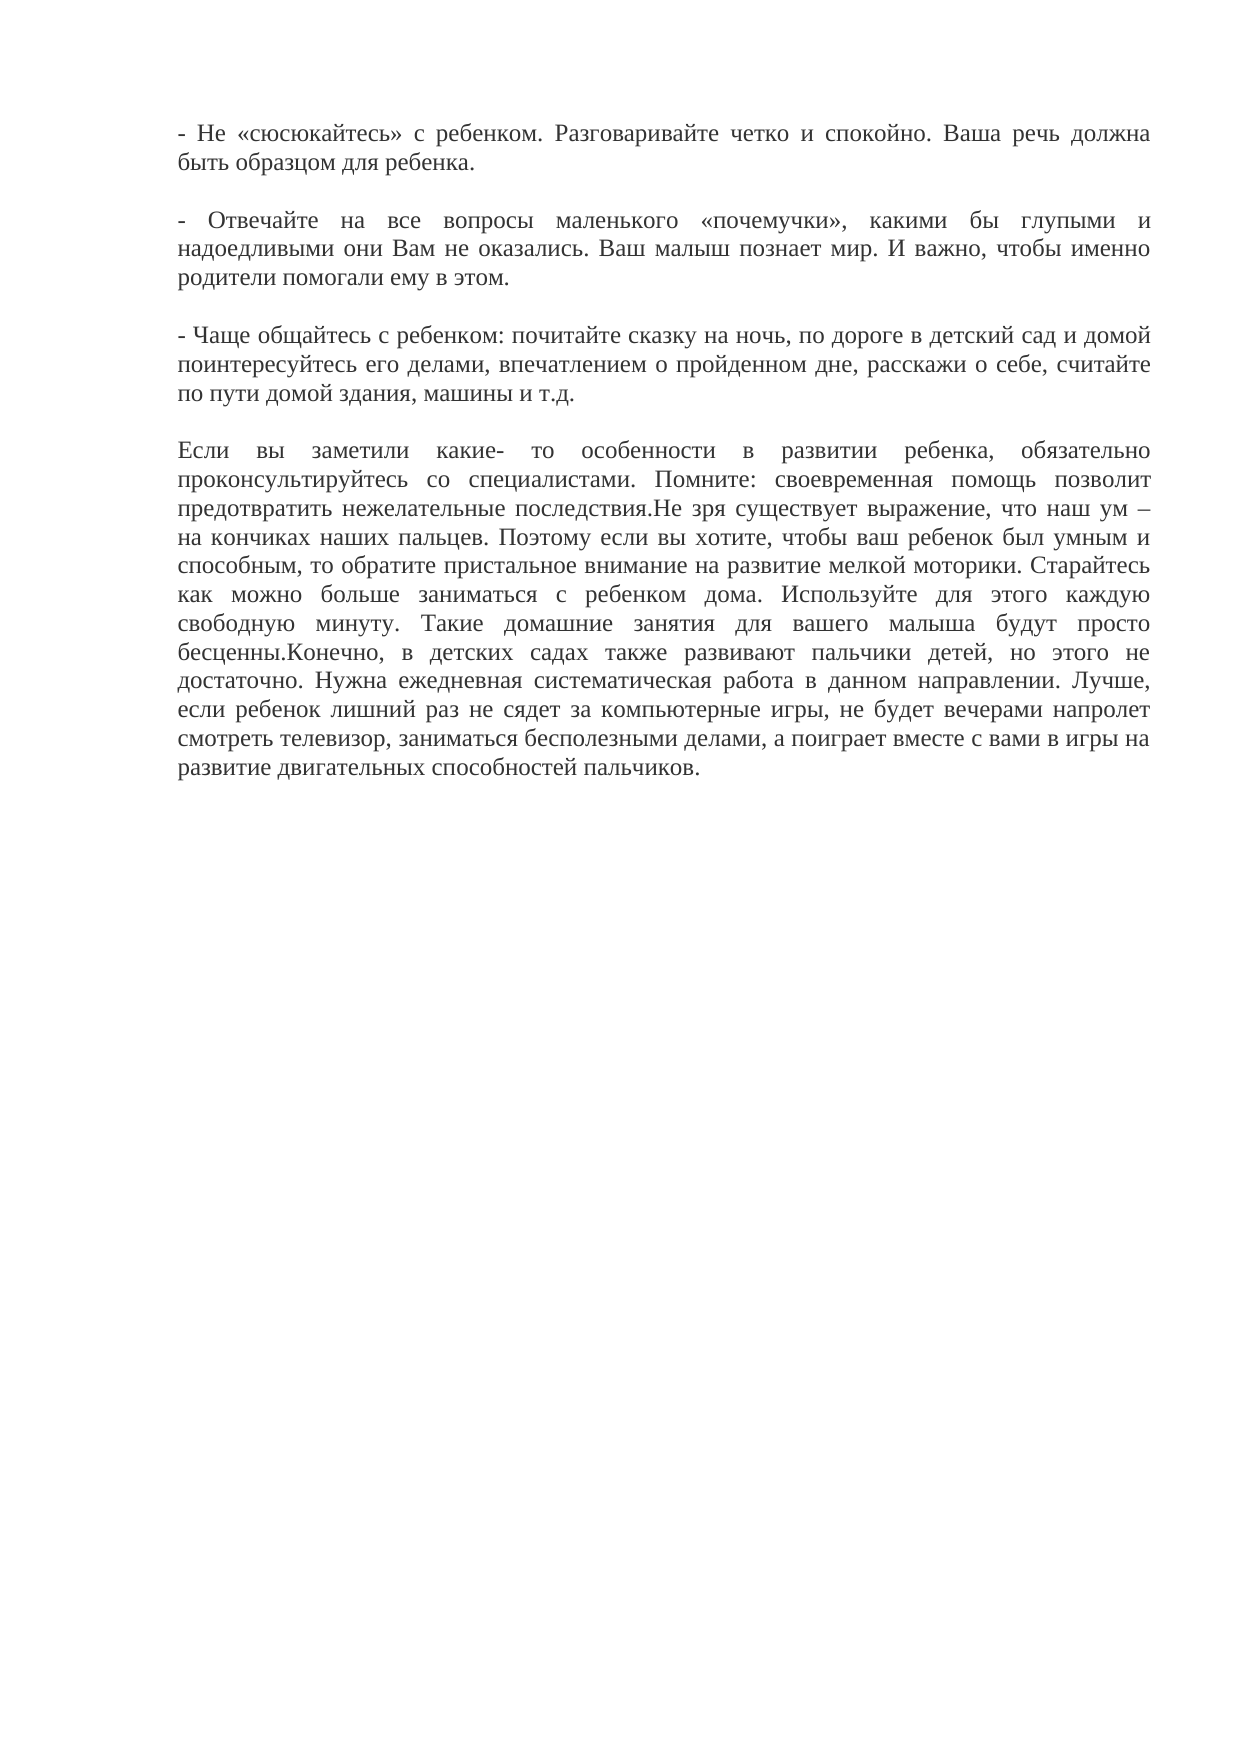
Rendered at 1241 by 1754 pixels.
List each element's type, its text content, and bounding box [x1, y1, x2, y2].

text - Отвечайте на все вопросы маленького «почемучки», какими бы глупыми и надоедливыми они Вам не оказались. Ваш малыш познает мир. И важно, чтобы именно родители помогали ему в этом. [177, 205, 1152, 291]
text - Чаще общайтесь с ребенком: почитайте сказку на ночь, по дороге в детский сад и домой поинтересуйтесь его делами, впечатлением о пройденном дне, расскажи о себе, считайте по пути домой здания, машины и т.д. [177, 320, 1152, 406]
text - Не «сюсюкайтесь» с ребенком. Разговаривайте четко и спокойно. Ваша речь должна быть образцом для ребенка. [177, 118, 1152, 176]
text Если вы заметили какие- то особенности в развитии ребенка, обязательно проконсультируйтесь со специалистами. Помните: своевременная помощь позволит предотвратить нежелательные последствия.Не зря существует выражение, что наш ум – на кончиках наших пальцев. Поэтому если вы хотите, чтобы ваш ребенок был умным и способным, то обратите пристальное внимание на развитие мелкой моторики. Старайтесь как можно больше заниматься с ребенком дома. Используйте для этого каждую свободную минуту. Такие домашние занятия для вашего малыша будут просто бесценны.Конечно, в детских садах также развивают пальчики детей, но этого не достаточно. Нужна ежедневная систематическая работа в данном направлении. Лучше, если ребенок лишний раз не сядет за компьютерные игры, не будет вечерами напролет смотреть телевизор, заниматься бесполезными делами, а поиграет вместе с вами в игры на развитие двигательных способностей пальчиков. [177, 436, 1152, 781]
